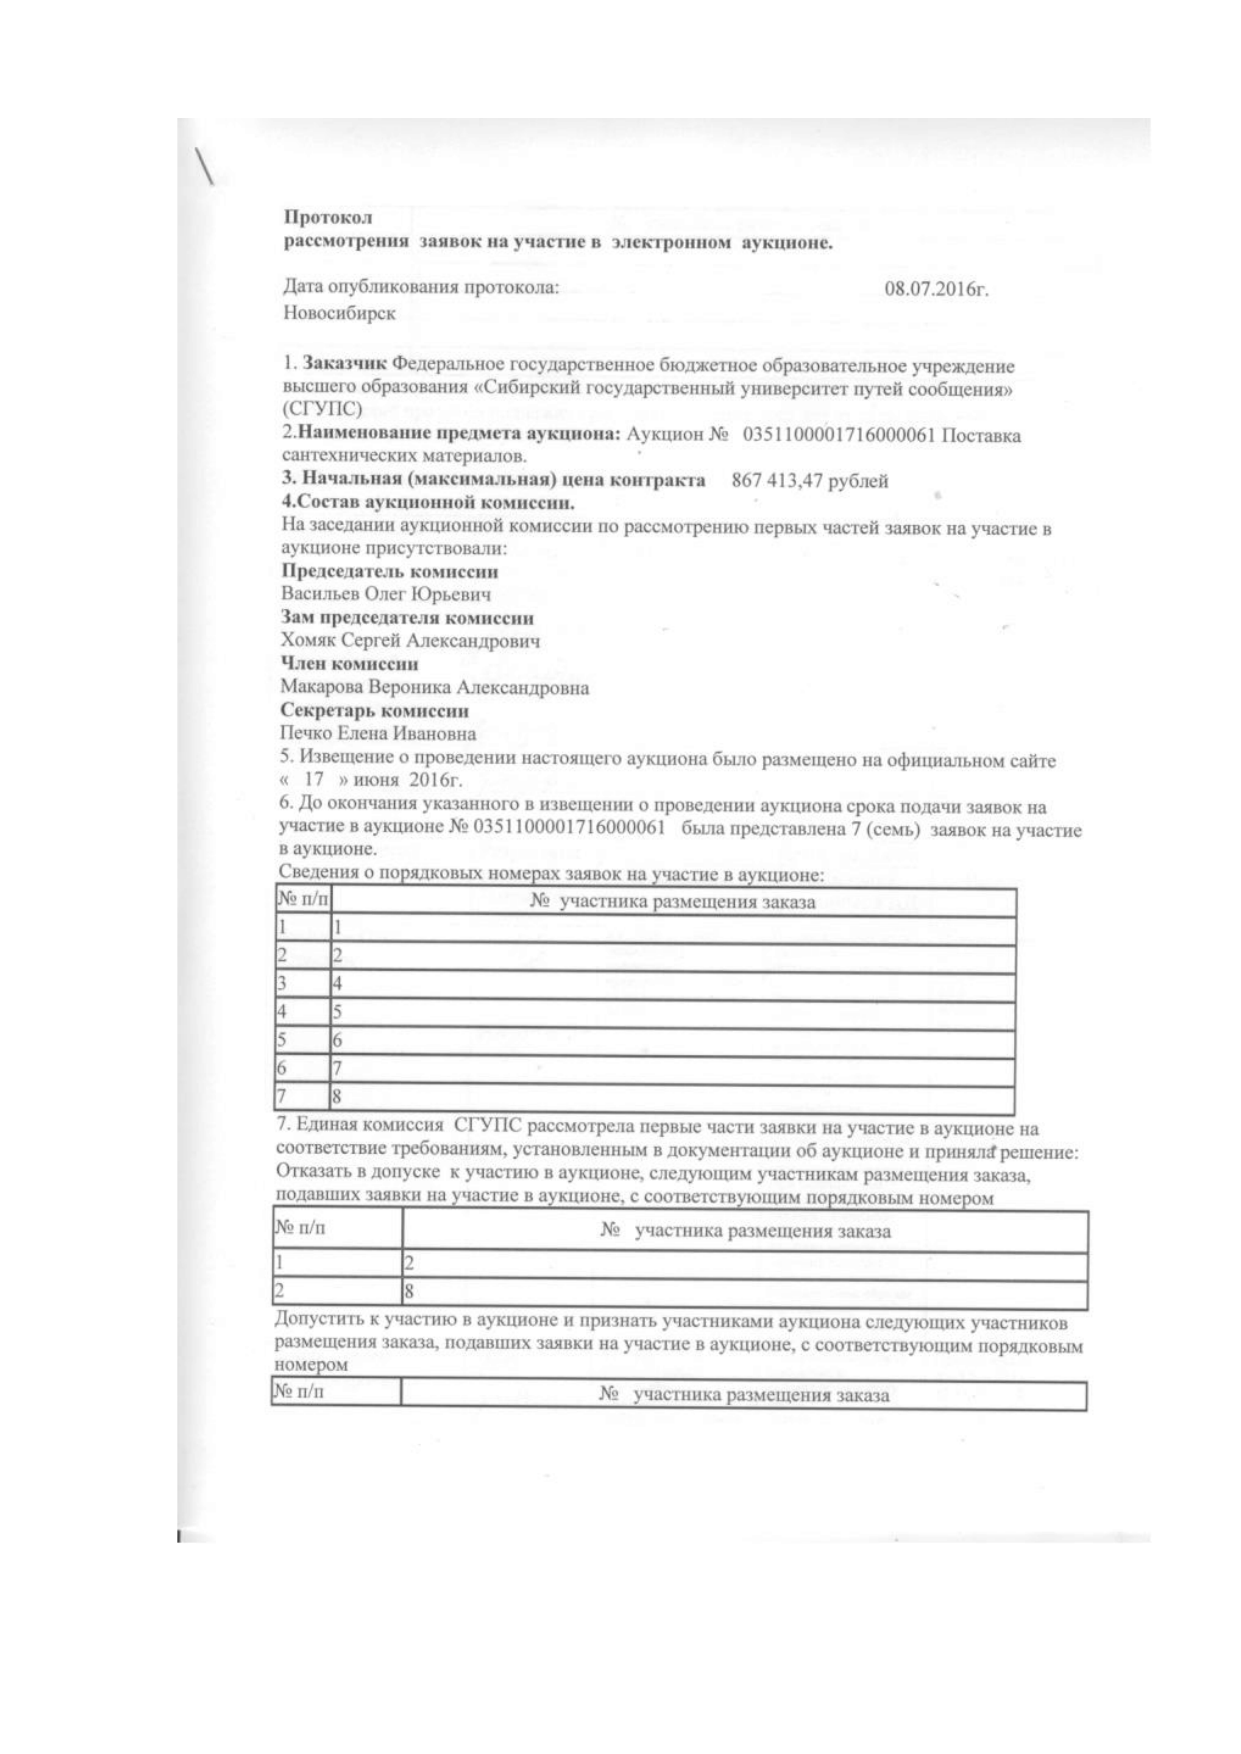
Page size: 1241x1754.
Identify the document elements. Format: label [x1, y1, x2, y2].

picture [177, 118, 1152, 1544]
